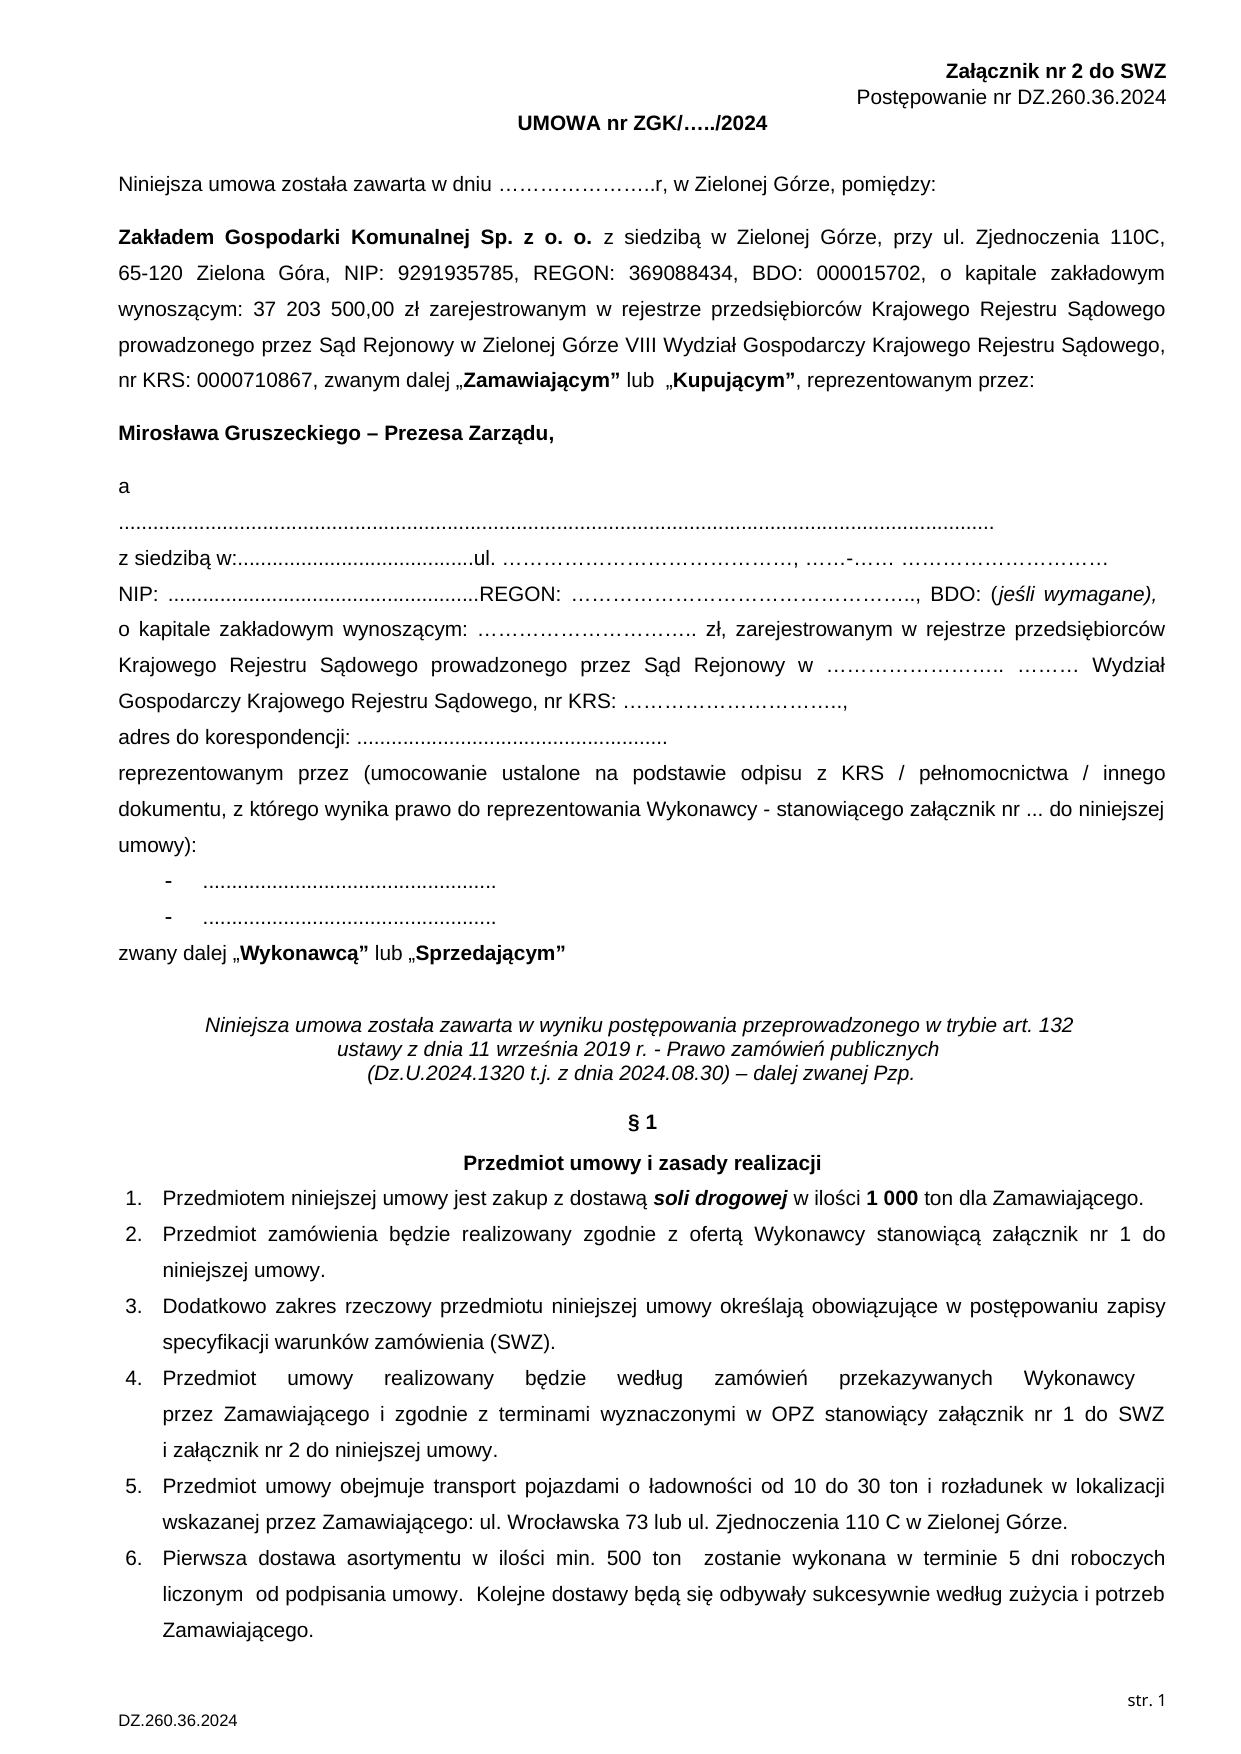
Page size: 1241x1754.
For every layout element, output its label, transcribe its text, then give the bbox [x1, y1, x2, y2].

text Przedmiot umowy i zasady realizacji [118, 1150, 1167, 1174]
list Dodatkowo zakres rzeczowy przedmiotu niniejszej umowy określają obowiązujące w postępowaniu zapisy specyfikacji warunków zamówienia (SWZ). [125, 1294, 1167, 1354]
list ................................................... [165, 905, 1167, 929]
list Przedmiot umowy realizowany będzie według zamówień przekazywanych Wykonawcy przez Zamawiającego i zgodnie z terminami wyznaczonymi w OPZ stanowiący załącznik nr 1 do SWZ i załącznik nr 2 do niniejszej umowy. [125, 1366, 1167, 1462]
text zwany dalej „Wykonawcą” lub „Sprzedającym” [118, 941, 1167, 965]
text Niniejsza umowa została zawarta w dniu …………………..r, w Zielonej Górze, pomiędzy: [118, 172, 1167, 196]
list Pierwsza dostawa asortymentu w ilości min. 500 ton zostanie wykonana w terminie 5 dni roboczych liczonym od podpisania umowy. Kolejne dostawy będą się odbywały sukcesywnie według zużycia i potrzeb Zamawiającego. [125, 1546, 1167, 1641]
text Zakładem Gospodarki Komunalnej Sp. z o. o. z siedzibą w Zielonej Górze, przy ul. Zjednoczenia 110C, 65-120 Zielona Góra, NIP: 9291935785, REGON: 369088434, BDO: 000015702, o kapitale zakładowym wynoszącym: 37 203 500,00 zł zarejestrowanym w rejestrze przedsiębiorców Krajowego Rejestru Sądowego prowadzonego przez Sąd Rejonowy w Zielonej Górze VIII Wydział Gospodarczy Krajowego Rejestru Sądowego, nr KRS: 0000710867, zwanym dalej „Zamawiającym” lub „Kupującym”, reprezentowanym przez: [118, 224, 1167, 392]
text a [118, 473, 1167, 497]
text reprezentowanym przez (umocowanie ustalone na podstawie odpisu z KRS / pełnomocnictwa / innego dokumentu, z którego wynika prawo do reprezentowania Wykonawcy - stanowiącego załącznik nr ... do niniejszej umowy): [118, 761, 1167, 857]
text adres do korespondencji: ...................................................... [118, 725, 1167, 749]
text UMOWA nr ZGK/…../2024 [118, 111, 1167, 135]
list Przedmiot zamówienia będzie realizowany zgodnie z ofertą Wykonawcy stanowiącą załącznik nr 1 do niniejszej umowy. [125, 1222, 1167, 1282]
text NIP: ......................................................REGON: ………………………………………….., BDO: (jeśli wymagane), o kapitale zakładowym wynoszącym: ………………………….. zł, zarejestrowanym w rejestrze przedsiębiorców Krajowego Rejestru Sądowego prowadzonego przez Sąd Rejonowy w …………………….. ……… Wydział Gospodarczy Krajowego Rejestru Sądowego, nr KRS: ………………………….., [118, 581, 1167, 713]
list Przedmiot umowy obejmuje transport pojazdami o ładowności od 10 do 30 ton i rozładunek w lokalizacji wskazanej przez Zamawiającego: ul. Wrocławska 73 lub ul. Zjednoczenia 110 C w Zielonej Górze. [125, 1474, 1167, 1534]
list ................................................... [165, 869, 1167, 893]
list Przedmiotem niniejszej umowy jest zakup z dostawą soli drogowej w ilości 1 000 ton dla Zamawiającego. [125, 1186, 1167, 1210]
text Niniejsza umowa została zawarta w wyniku postępowania przeprowadzonego w trybie art. 132 ustawy z dnia 11 września 2019 r. - Prawo zamówień publicznych (Dz.U.2024.1320 t.j. z dnia 2024.08.30) – dalej zwanej Pzp. [118, 1013, 1167, 1085]
text Mirosława Gruszeckiego – Prezesa Zarządu, [118, 421, 1167, 445]
text Załącznik nr 2 do SWZ [118, 59, 1167, 83]
text Postępowanie nr DZ.260.36.2024 [118, 85, 1167, 109]
text § 1 [118, 1110, 1167, 1134]
text z siedzibą w:.........................................ul. ……………………………………, ……-…… ………………………… [118, 545, 1167, 569]
text ........................................................................................................................................................ [118, 509, 1167, 533]
